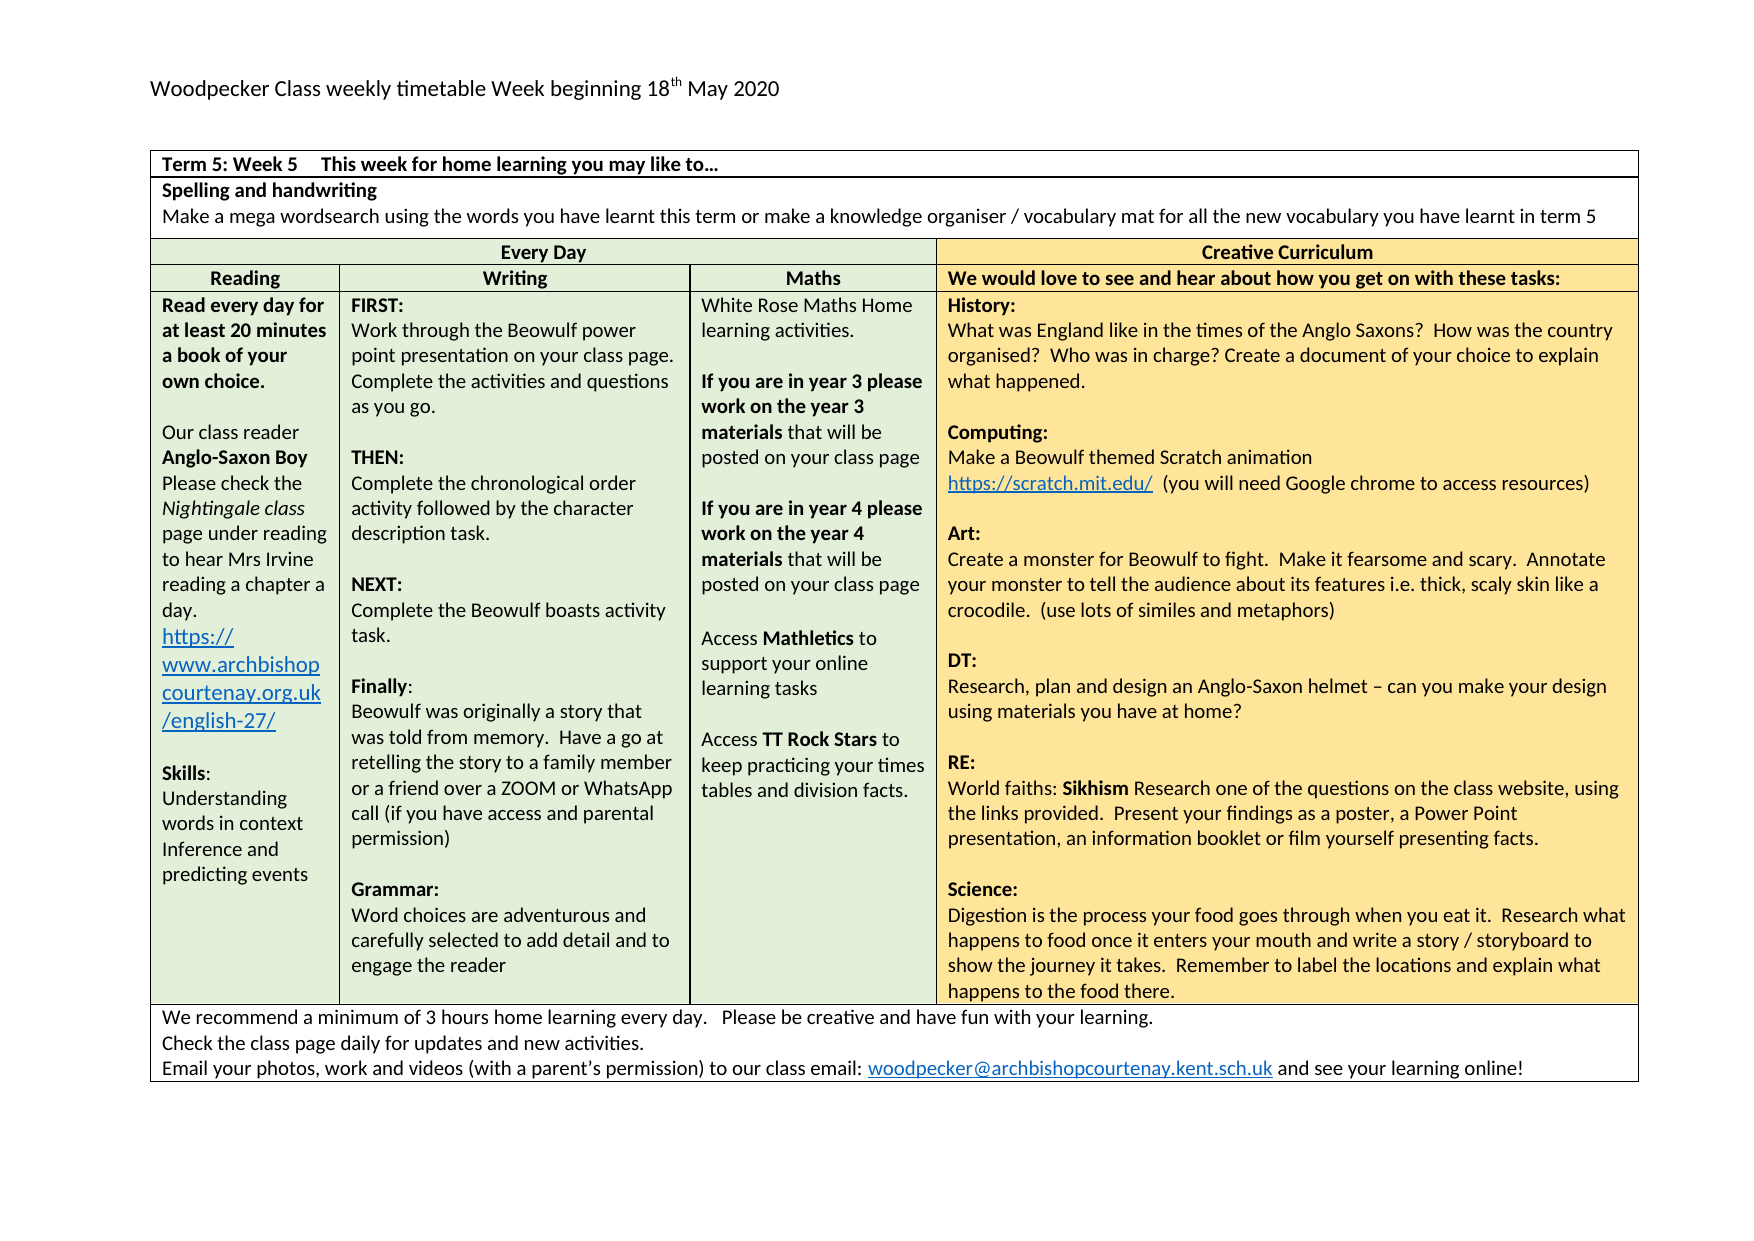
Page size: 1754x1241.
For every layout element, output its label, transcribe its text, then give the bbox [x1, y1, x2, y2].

table_cell Every Day [151, 239, 936, 264]
table_cell Read every day for at least 20 minutes a book of your own choice. Our class reader Anglo-Saxon Boy Please check the Nightingale class page under reading to hear Mrs Irvine reading a chapter a day. https://www.archbishopcourtenay.org.uk/english-27/ Skills: Understanding words in context Inference and predicting events [151, 292, 339, 1003]
table_cell FIRST: Work through the Beowulf power point presentation on your class page. Complete the activities and questions as you go. THEN: Complete the chronological order activity followed by the character description task. NEXT: Complete the Beowulf boasts activity task. Finally: Beowulf was originally a story that was told from memory. Have a go at retelling the story to a family member or a friend over a ZOOM or WhatsApp call (if you have access and parental permission) Grammar: Word choices are adventurous and carefully selected to add detail and to engage the reader [340, 292, 689, 1003]
table_cell Creative Curriculum [937, 239, 1638, 264]
table_header Term 5: Week 5 This week for home learning you may like to… [151, 151, 1638, 176]
table_cell White Rose Maths Home learning activities. If you are in year 3 please work on the year 3 materials that will be posted on your class page If you are in year 4 please work on the year 4 materials that will be posted on your class page Access Mathletics to support your online learning tasks Access TT Rock Stars to keep practicing your times tables and division facts. [691, 292, 936, 1003]
table_cell History: What was England like in the times of the Anglo Saxons? How was the country organised? Who was in charge? Create a document of your choice to explain what happened. Computing: Make a Beowulf themed Scratch animation https://scratch.mit.edu/ (you will need Google chrome to access resources) Art: Create a monster for Beowulf to fight. Make it fearsome and scary. Annotate your monster to tell the audience about its features i.e. thick, scaly skin like a crocodile. (use lots of similes and metaphors) DT: Research, plan and design an Anglo-Saxon helmet – can you make your design using materials you have at home? RE: World faiths: Sikhism Research one of the questions on the class website, using the links provided. Present your findings as a poster, a Power Point presentation, an information booklet or film yourself presenting facts. Science: Digestion is the process your food goes through when you eat it. Research what happens to food once it enters your mouth and write a story / storyboard to show the journey it takes. Remember to label the locations and explain what happens to the food there. [937, 292, 1638, 1003]
table_cell Reading [151, 265, 339, 291]
table_cell Maths [691, 265, 936, 291]
table_cell We would love to see and hear about how you get on with these tasks: [937, 265, 1638, 291]
table_cell We recommend a minimum of 3 hours home learning every day. Please be creative and have fun with your learning. Check the class page daily for updates and new activities. Email your photos, work and videos (with a parent’s permission) to our class email: woodpecker@archbishopcourtenay.kent.sch.uk and see your learning online! [151, 1005, 1638, 1081]
table_cell Spelling and handwriting Make a mega wordsearch using the words you have learnt this term or make a knowledge organiser / vocabulary mat for all the new vocabulary you have learnt in term 5 [151, 178, 1638, 238]
table_cell Writing [340, 265, 689, 291]
